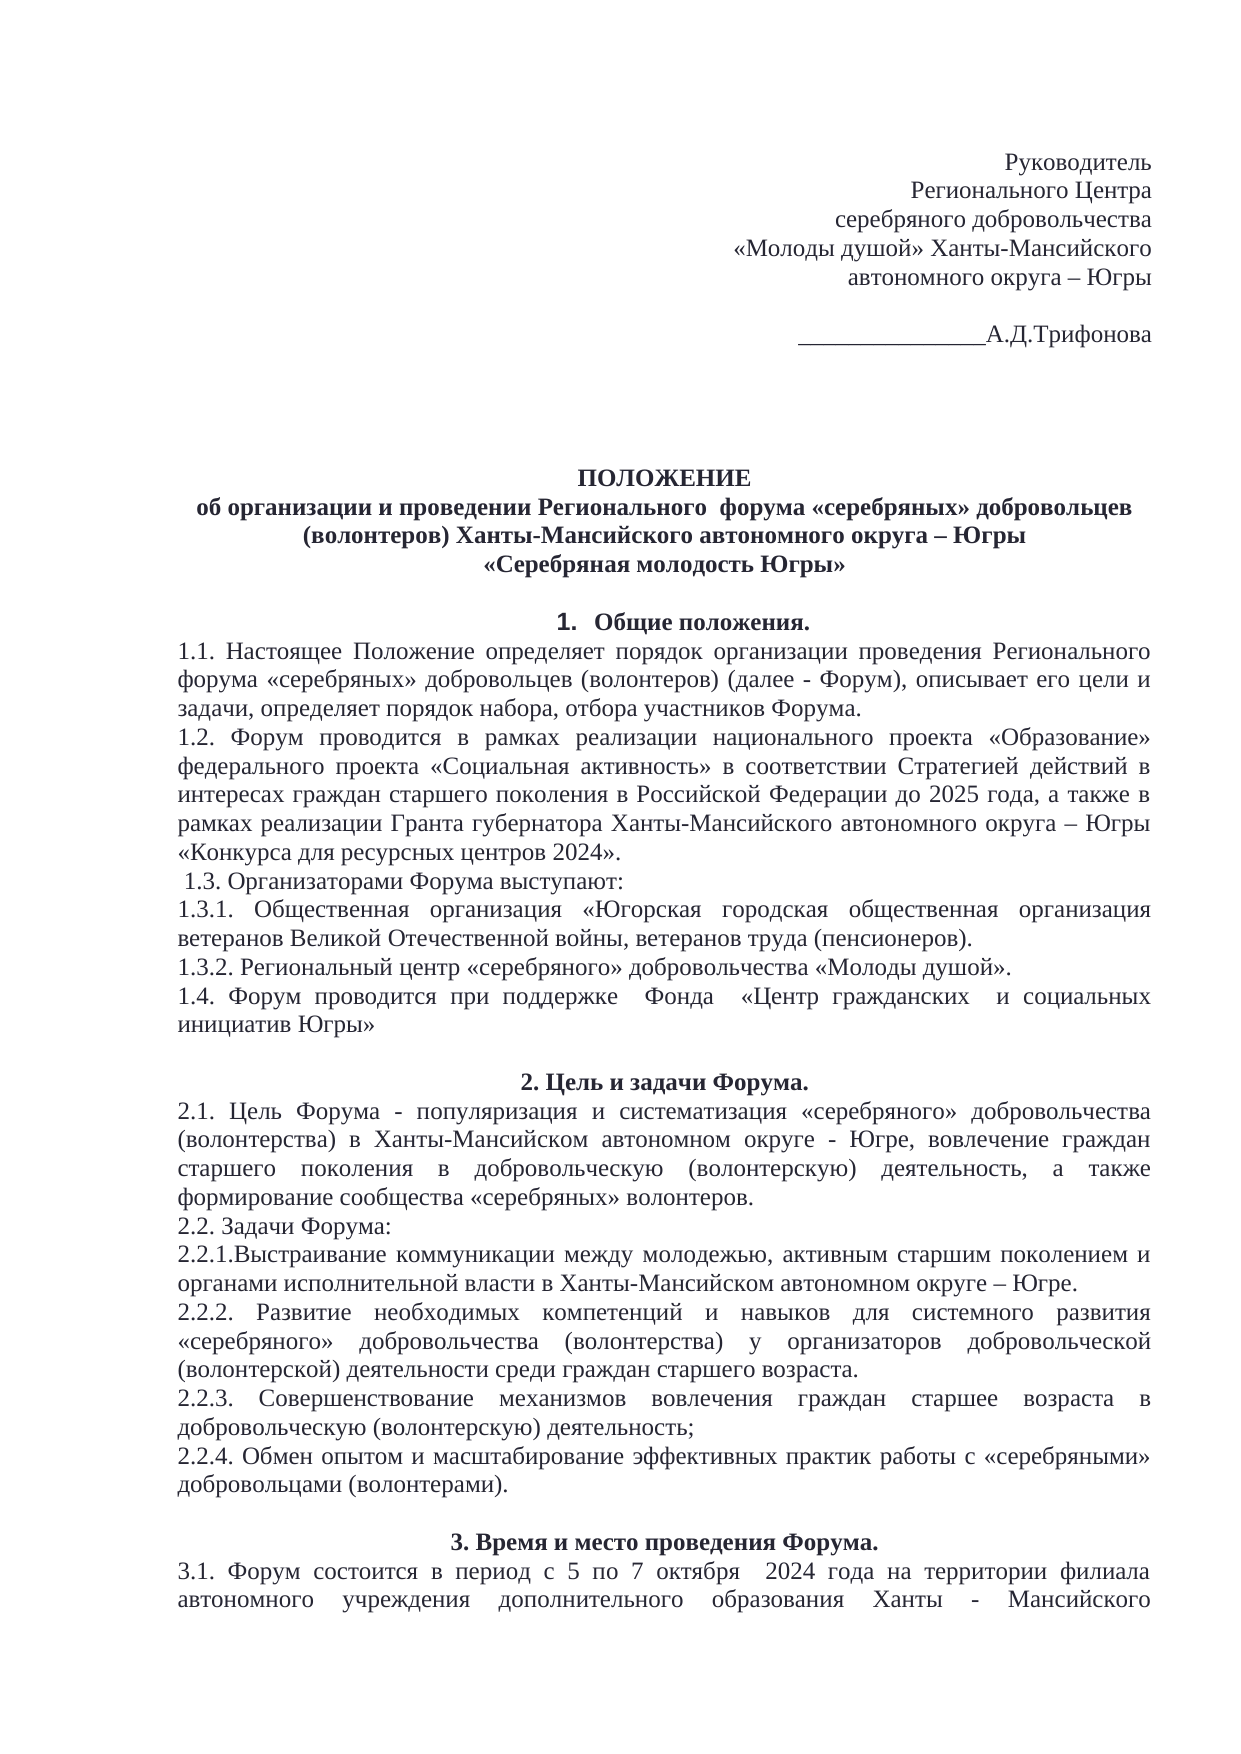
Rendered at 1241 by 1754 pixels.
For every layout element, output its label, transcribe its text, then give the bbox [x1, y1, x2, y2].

text 2.2.3. Совершенствование механизмов вовлечения граждан старшее возраста в добровольческую (волонтерскую) деятельность; [177, 1383, 1152, 1441]
text 1.3.1. Общественная организация «Югорская городская общественная организация ветеранов Великой Отечественной войны, ветеранов труда (пенсионеров). [177, 894, 1152, 952]
text 3. Время и место проведения Форума. [177, 1527, 1152, 1556]
text Руководитель [177, 147, 1152, 176]
text 1.4. Форум проводится при поддержке Фонда «Центр гражданских и социальных инициатив Югры» [177, 981, 1152, 1038]
text 2.1. Цель Форума - популяризация и систематизация «серебряного» добровольчества (волонтерства) в Ханты-Мансийском автономном округе - Югре, вовлечение граждан старшего поколения в добровольческую (волонтерскую) деятельность, а также формирование сообщества «серебряных» волонтеров. [177, 1096, 1152, 1211]
text «Молоды душой» Ханты-Мансийского [177, 233, 1152, 262]
text об организации и проведении Регионального форума «серебряных» добровольцев (волонтеров) Ханты-Мансийского автономного округа – Югры [177, 492, 1152, 549]
text 2.2.1.Выстраивание коммуникации между молодежью, активным старшим поколением и органами исполнительной власти в Ханты-Мансийском автономном округе – Югре. [177, 1239, 1152, 1297]
text автономного округа – Югры [177, 262, 1152, 291]
text Регионального Центра [177, 176, 1152, 204]
text _______________А.Д.Трифонова [177, 319, 1152, 348]
text 1.1. Настоящее Положение определяет порядок организации проведения Регионального форума «серебряных» добровольцев (волонтеров) (далее - Форум), описывает его цели и задачи, определяет порядок набора, отбора участников Форума. [177, 636, 1152, 722]
text 2.2. Задачи Форума: [177, 1211, 1152, 1239]
text 2. Цель и задачи Форума. [177, 1067, 1152, 1096]
text 2.2.4. Обмен опытом и масштабирование эффективных практик работы с «серебряными» добровольцами (волонтерами). [177, 1441, 1152, 1498]
text серебряного добровольчества [177, 204, 1152, 233]
list Общие положения. [215, 607, 1152, 636]
text ПОЛОЖЕНИЕ [177, 463, 1152, 492]
text 1.3.2. Региональный центр «серебряного» добровольчества «Молоды душой». [177, 952, 1152, 981]
text 1.3. Организаторами Форума выступают: [177, 866, 1152, 894]
text «Серебряная молодость Югры» [177, 549, 1152, 578]
text 1.2. Форум проводится в рамках реализации национального проекта «Образование» федерального проекта «Социальная активность» в соответствии Стратегией действий в интересах граждан старшего поколения в Российской Федерации до 2025 года, а также в рамках реализации Гранта губернатора Ханты-Мансийского автономного округа – Югры «Конкурса для ресурсных центров 2024». [177, 722, 1152, 866]
text 2.2.2. Развитие необходимых компетенций и навыков для системного развития «серебряного» добровольчества (волонтерства) у организаторов добровольческой (волонтерской) деятельности среди граждан старшего возраста. [177, 1297, 1152, 1383]
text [177, 1556, 1152, 1613]
